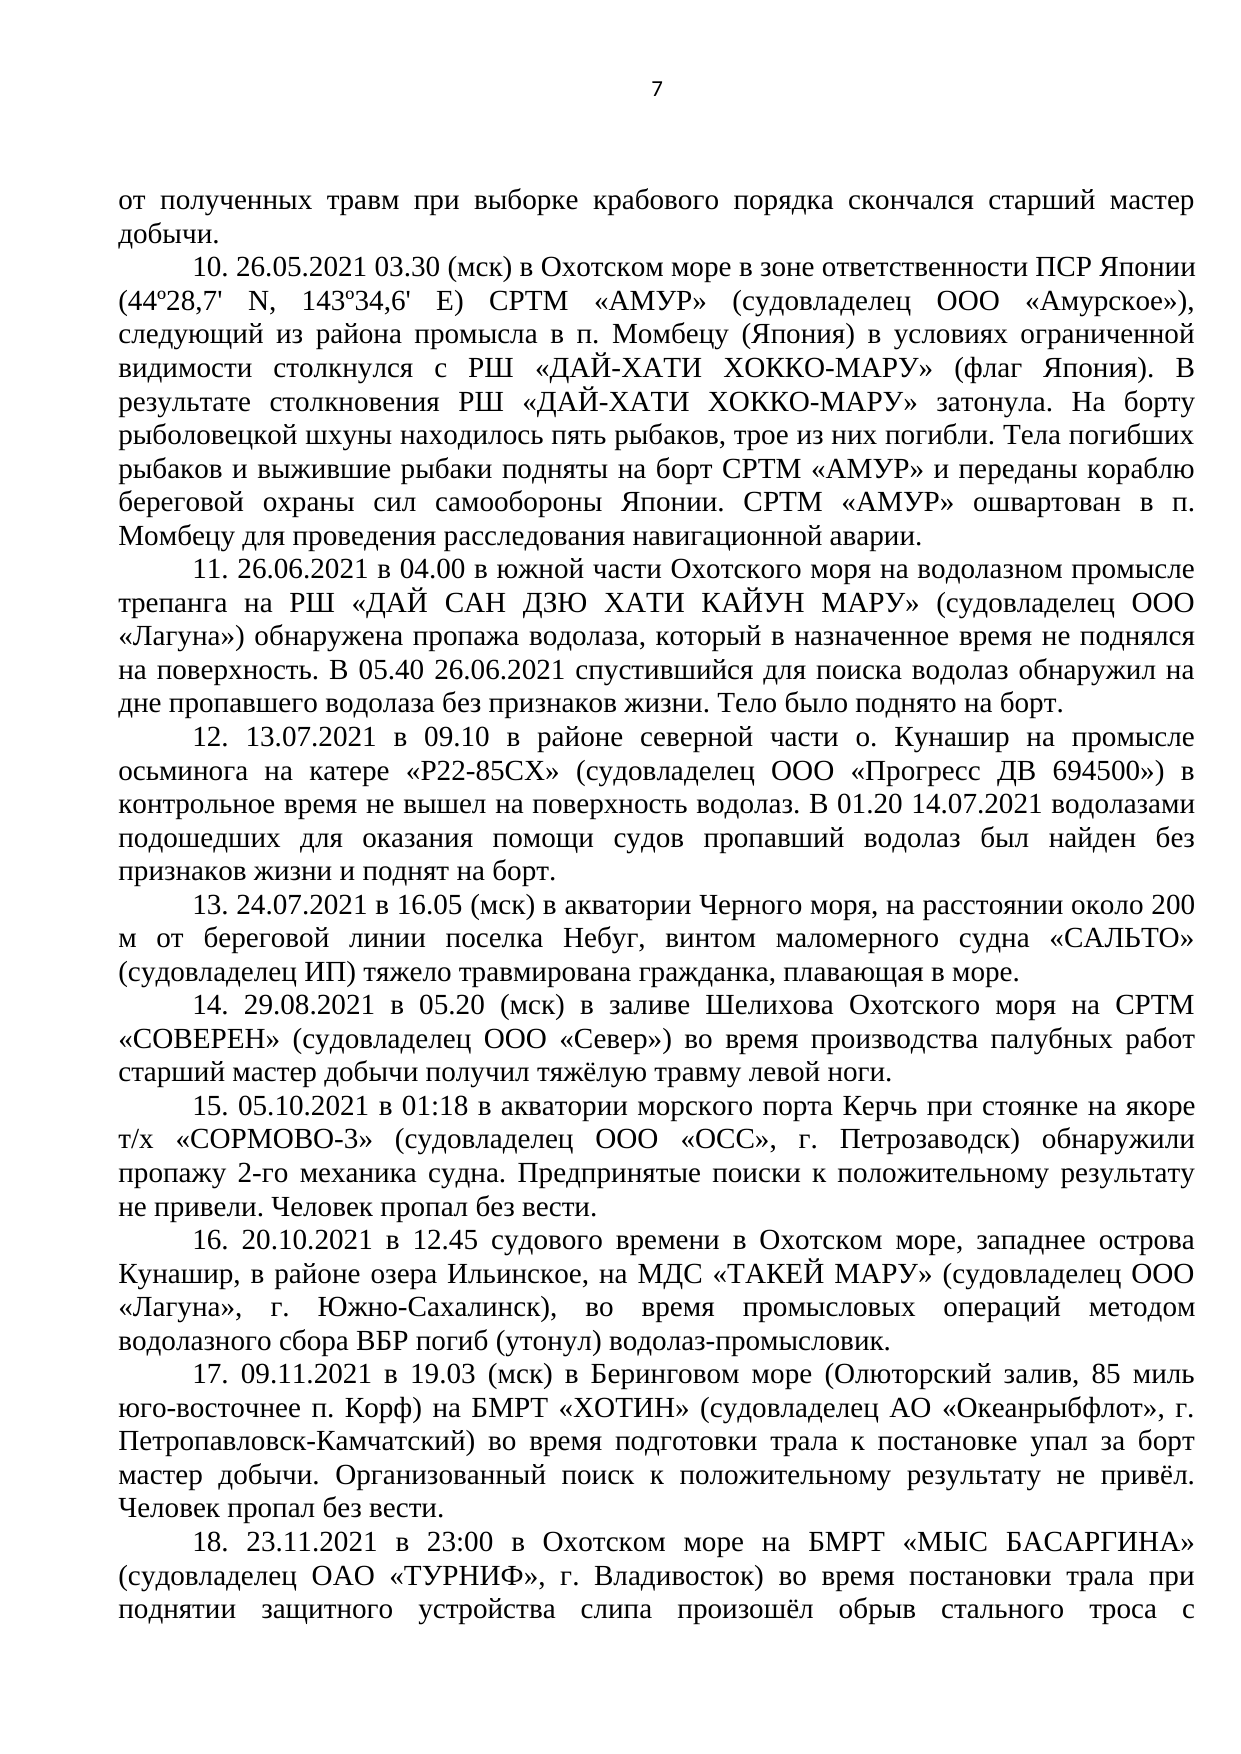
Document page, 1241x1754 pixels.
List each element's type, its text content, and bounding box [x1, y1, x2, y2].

text 11. 26.06.2021 в 04.00 в южной части Охотского моря на водолазном промысле трепанга на РШ «ДАЙ САН ДЗЮ ХАТИ КАЙУН МАРУ» (судовладелец ООО «Лагуна») обнаружена пропажа водолаза, который в назначенное время не поднялся на поверхность. В 05.40 26.06.2021 спустившийся для поиска водолаз обнаружил на дне пропавшего водолаза без признаков жизни. Тело было поднято на борт. [118, 551, 1196, 719]
text 16. 20.10.2021 в 12.45 судового времени в Охотском море, западнее острова Кунашир, в районе озера Ильинское, на МДС «ТАКЕЙ МАРУ» (судовладелец ООО «Лагуна», г. Южно-Сахалинск), во время промысловых операций методом водолазного сбора ВБР погиб (утонул) водолаз-промысловик. [118, 1222, 1196, 1356]
text 10. 26.05.2021 03.30 (мск) в Охотском море в зоне ответственности ПСР Японии (44º28,7' N, 143º34,6' E) СРТМ «АМУР» (судовладелец ООО «Амурское»), следующий из района промысла в п. Момбецу (Япония) в условиях ограниченной видимости столкнулся с РШ «ДАЙ-ХАТИ ХОККО-МАРУ» (флаг Япония). В результате столкновения РШ «ДАЙ-ХАТИ ХОККО-МАРУ» затонула. На борту рыболовецкой шхуны находилось пять рыбаков, трое из них погибли. Тела погибших рыбаков и выжившие рыбаки подняты на борт СРТМ «АМУР» и переданы кораблю береговой охраны сил самообороны Японии. СРТМ «АМУР» ошвартован в п. Момбецу для проведения расследования навигационной аварии. [118, 249, 1196, 551]
text 12. 13.07.2021 в 09.10 в районе северной части о. Кунашир на промысле осьминога на катере «Р22-85СХ» (судовладелец ООО «Прогресс ДВ 694500») в контрольное время не вышел на поверхность водолаз. В 01.20 14.07.2021 водолазами подошедших для оказания помощи судов пропавший водолаз был найден без признаков жизни и поднят на борт. [118, 719, 1196, 887]
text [118, 1524, 1196, 1625]
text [118, 182, 1196, 249]
text 13. 24.07.2021 в 16.05 (мск) в акватории Черного моря, на расстоянии около 200 м от береговой линии поселка Небуг, винтом маломерного судна «САЛЬТО» (судовладелец ИП) тяжело травмирована гражданка, плавающая в море. [118, 887, 1196, 987]
text 17. 09.11.2021 в 19.03 (мск) в Беринговом море (Олюторский залив, 85 миль юго-восточнее п. Корф) на БМРТ «ХОТИН» (судовладелец АО «Океанрыбфлот», г. Петропавловск-Камчатский) во время подготовки трала к постановке упал за борт мастер добычи. Организованный поиск к положительному результату не привёл. Человек пропал без вести. [118, 1356, 1196, 1524]
text 14. 29.08.2021 в 05.20 (мск) в заливе Шелихова Охотского моря на СРТМ «СОВЕРЕН» (судовладелец ООО «Север») во время производства палубных работ старший мастер добычи получил тяжёлую травму левой ноги. [118, 987, 1196, 1088]
text 15. 05.10.2021 в 01:18 в акватории морского порта Керчь при стоянке на якоре т/х «СОРМОВО-3» (судовладелец ООО «ОСС», г. Петрозаводск) обнаружили пропажу 2-го механика судна. Предпринятые поиски к положительному результату не привели. Человек пропал без вести. [118, 1088, 1196, 1222]
